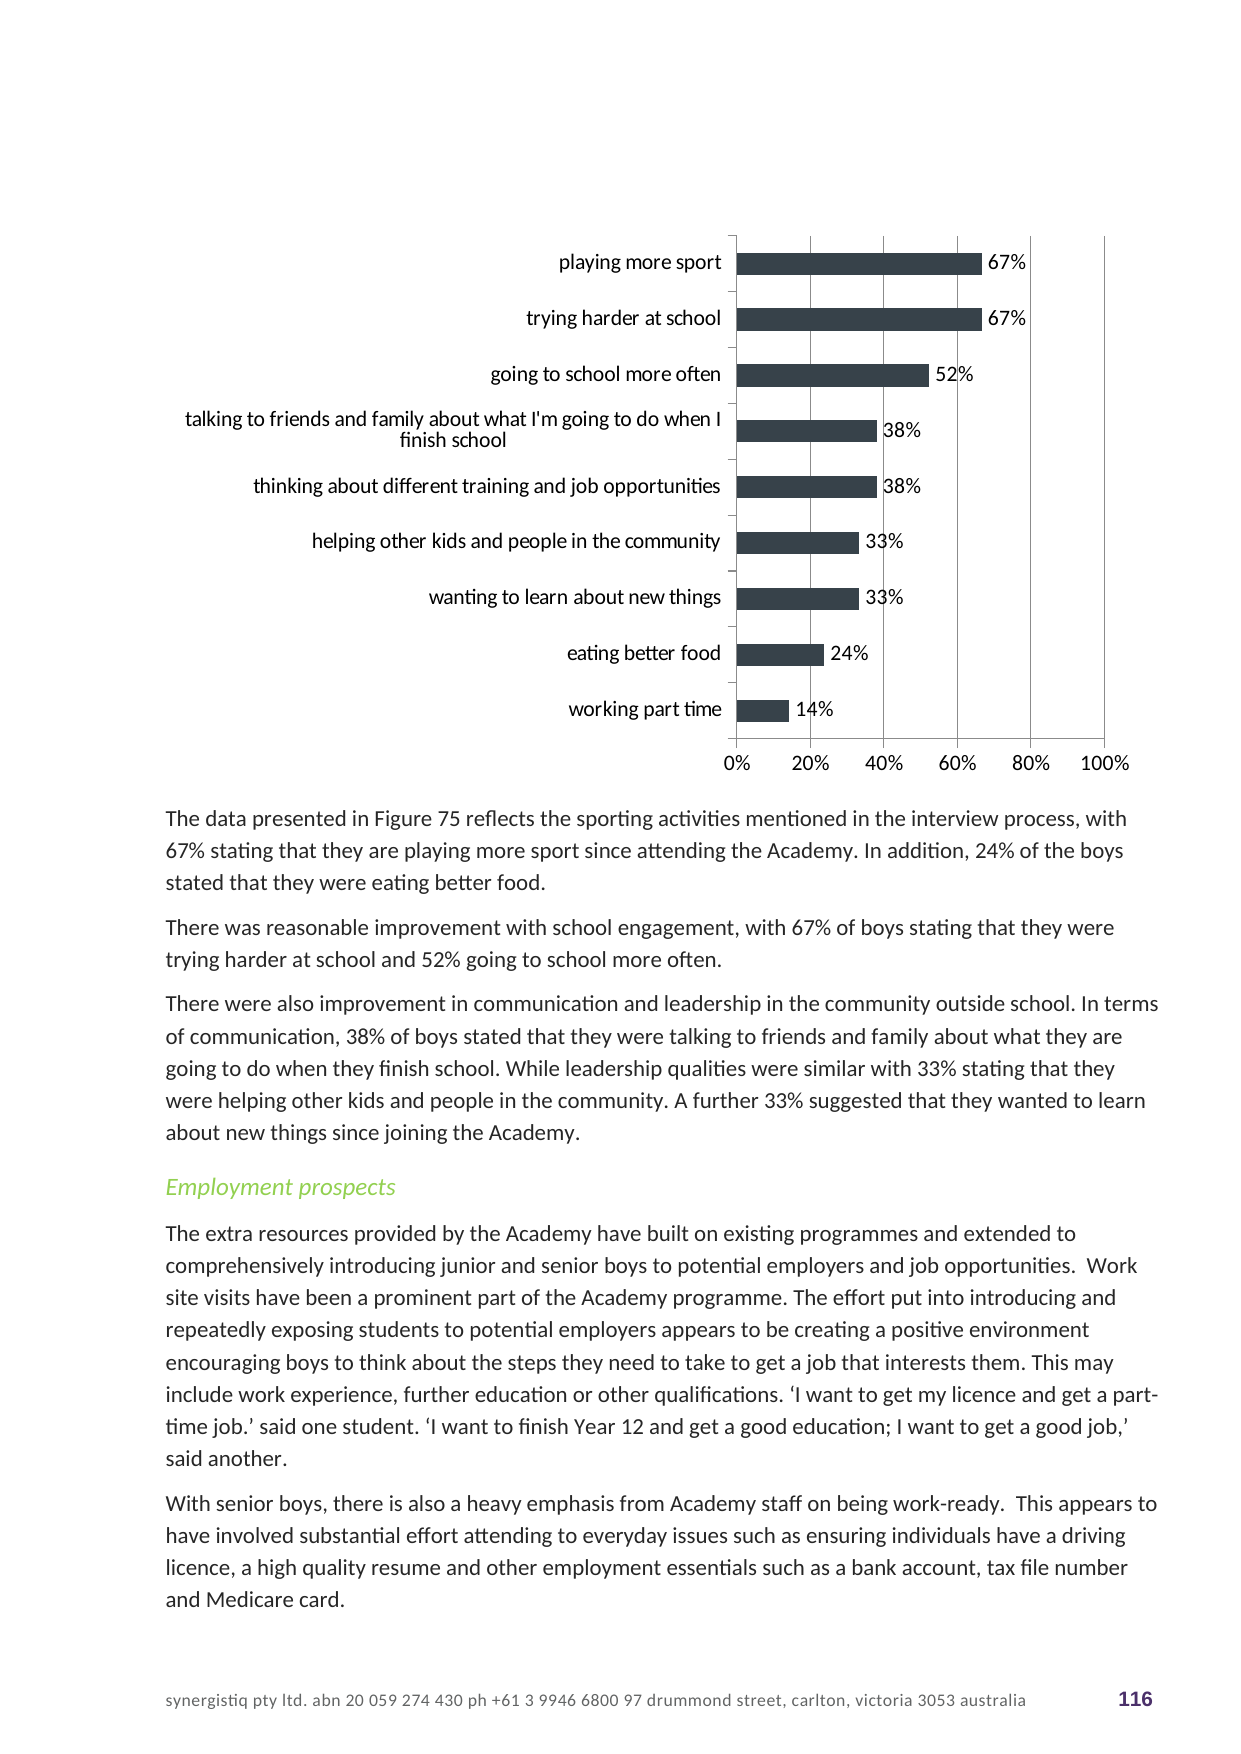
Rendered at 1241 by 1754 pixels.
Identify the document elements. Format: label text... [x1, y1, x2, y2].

subtitle Employment prospects [165, 1171, 1166, 1202]
text There was reasonable improvement with school engagement, with 67% of boys stating that they were trying harder at school and 52% going to school more often. [165, 913, 1166, 973]
text With senior boys, there is also a heavy emphasis from Academy staff on being work-ready. This appears to have involved substantial effort attending to everyday issues such as ensuring individuals have a driving licence, a high quality resume and other employment essentials such as a bank account, tax file number and Medicare card. [165, 1489, 1166, 1613]
text The extra resources provided by the Academy have built on existing programmes and extended to comprehensively introducing junior and senior boys to potential employers and job opportunities. Work site visits have been a prominent part of the Academy programme. The effort put into introducing and repeatedly exposing students to potential employers appears to be creating a positive environment encouraging boys to think about the steps they need to take to get a job that interests them. This may include work experience, further education or other qualifications. ‘I want to get my licence and get a part-time job.’ said one student. ‘I want to finish Year 12 and get a good education; I want to get a good job,’ said another. [165, 1219, 1166, 1472]
text There were also improvement in communication and leadership in the community outside school. In terms of communication, 38% of boys stated that they were talking to friends and family about what they are going to do when they finish school. While leadership qualities were similar with 33% stating that they were helping other kids and people in the community. A further 33% suggested that they wanted to learn about new things since joining the Academy. [165, 989, 1166, 1146]
text The data presented in Figure 75 reflects the sporting activities mentioned in the interview process, with 67% stating that they are playing more sport since attending the Academy. In addition, 24% of the boys stated that they were eating better food. [165, 804, 1166, 896]
